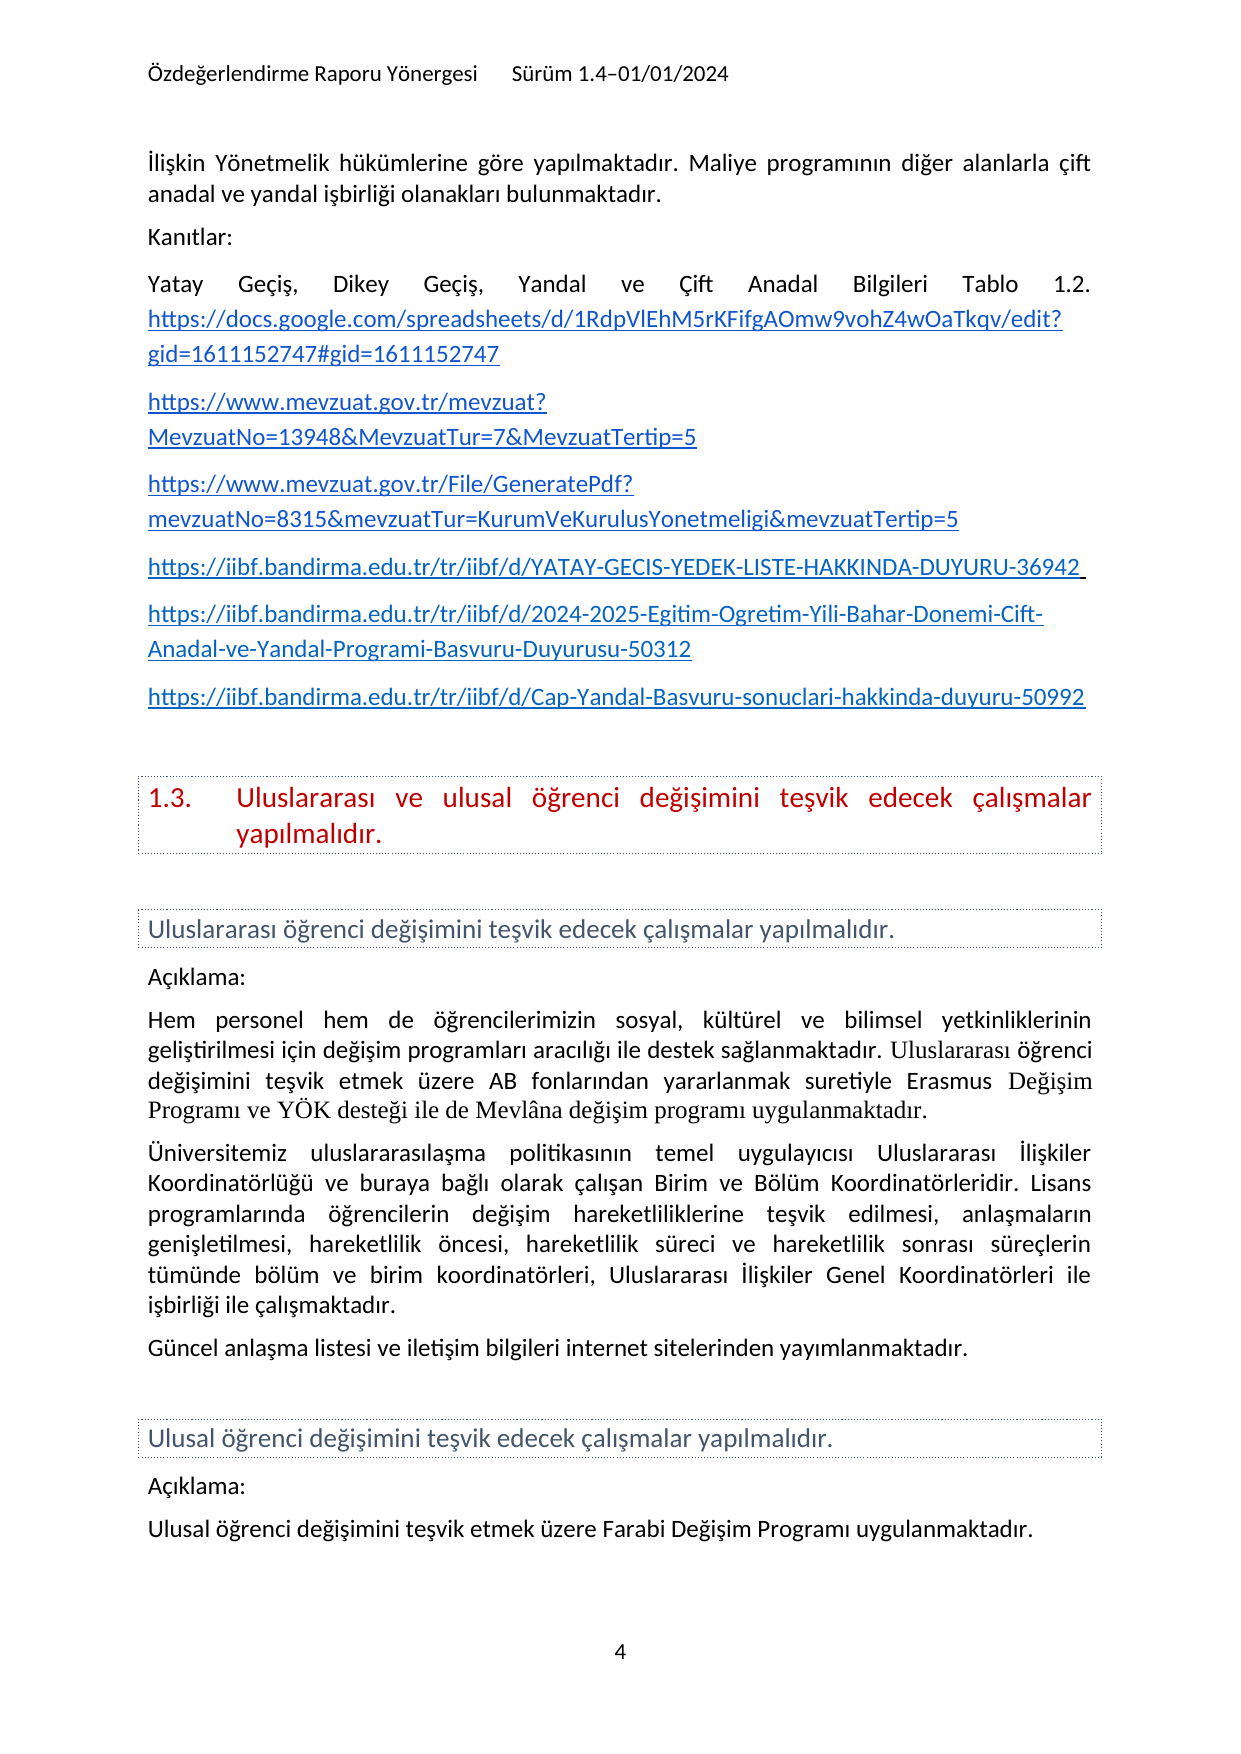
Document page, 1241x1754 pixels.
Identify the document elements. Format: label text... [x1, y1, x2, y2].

text https://www.mevzuat.gov.tr/File/GeneratePdf?mevzuatNo=8315&mevzuatTur=KurumVeKurulusYonetmeligi&mevzuatTertip=5 [148, 469, 1093, 534]
text Açıklama: [148, 1470, 1093, 1501]
text Güncel anlaşma listesi ve iletişim bilgileri internet sitelerinden yayımlanmaktadır. [148, 1332, 1093, 1363]
text https://iibf.bandirma.edu.tr/tr/iibf/d/2024-2025-Egitim-Ogretim-Yili-Bahar-Donemi-Cift-Anadal-ve-Yandal-Programi-Basvuru-Duyurusu-50312 [148, 599, 1093, 664]
text https://iibf.bandirma.edu.tr/tr/iibf/d/YATAY-GECIS-YEDEK-LISTE-HAKKINDA-DUYURU-36942 [148, 551, 1093, 582]
text Hem personel hem de öğrencilerimizin sosyal, kültürel ve bilimsel yetkinliklerinin geliştirilmesi için değişim programları aracılığı ile destek sağlanmaktadır. Uluslararası öğrenci değişimini teşvik etmek üzere AB fonlarından yararlanmak suretiyle Erasmus Değişim Programı ve YÖK desteği ile de Mevlâna değişim programı uygulanmaktadır. [148, 1004, 1093, 1124]
text Açıklama: [148, 961, 1093, 991]
text Ulusal öğrenci değişimini teşvik etmek üzere Farabi Değişim Programı uygulanmaktadır. [148, 1513, 1093, 1544]
text Uluslararası öğrenci değişimini teşvik edecek çalışmalar yapılmalıdır. [138, 909, 1102, 948]
text Üniversitemiz uluslararasılaşma politikasının temel uygulayıcısı Uluslararası İlişkiler Koordinatörlüğü ve buraya bağlı olarak çalışan Birim ve Bölüm Koordinatörleridir. Lisans programlarında öğrencilerin değişim hareketliliklerine teşvik edilmesi, anlaşmaların genişletilmesi, hareketlilik öncesi, hareketlilik süreci ve hareketlilik sonrası süreçlerin tümünde bölüm ve birim koordinatörleri, Uluslararası İlişkiler Genel Koordinatörleri ile işbirliği ile çalışmaktadır. [148, 1137, 1093, 1320]
text https://www.mevzuat.gov.tr/mevzuat?MevzuatNo=13948&MevzuatTur=7&MevzuatTertip=5 [148, 386, 1093, 452]
text 1.3. Uluslararası ve ulusal öğrenci değişimini teşvik edecek çalışmalar yapılmalıdır. [138, 776, 1102, 854]
text Kanıtlar: [148, 221, 1093, 252]
text https://iibf.bandirma.edu.tr/tr/iibf/d/Cap-Yandal-Basvuru-sonuclari-hakkinda-duyuru-50992 [148, 681, 1093, 712]
text Yatay Geçiş, Dikey Geçiş, Yandal ve Çift Anadal Bilgileri Tablo 1.2. https://docs.google.com/spreadsheets/d/1RdpVlEhM5rKFifgAOmw9vohZ4wOaTkqv/edit?gid=1611152747#gid=1611152747 [148, 269, 1093, 369]
text Ulusal öğrenci değişimini teşvik edecek çalışmalar yapılmalıdır. [138, 1418, 1102, 1458]
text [148, 148, 1093, 209]
